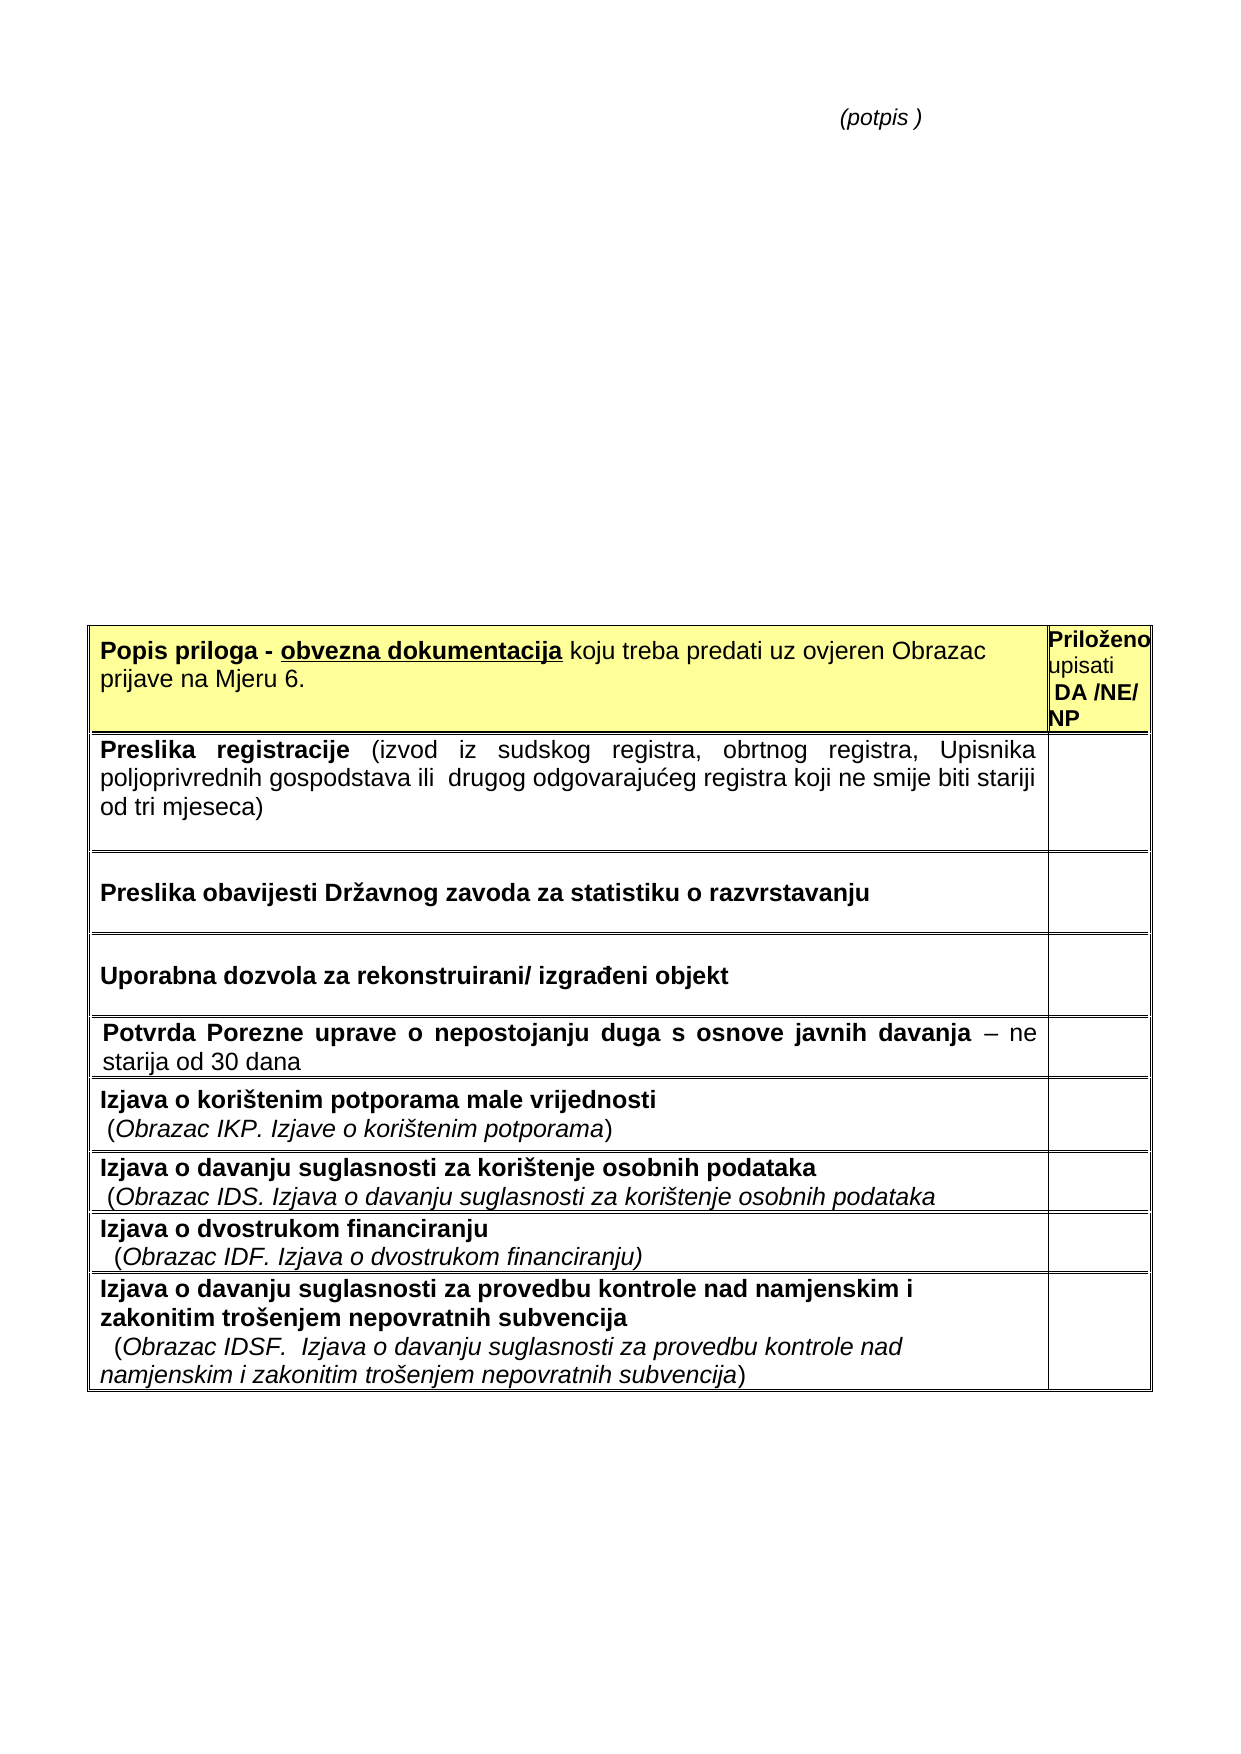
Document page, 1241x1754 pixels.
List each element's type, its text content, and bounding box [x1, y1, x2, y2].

table_cell [1049, 731, 1150, 849]
table_cell Preslika obavijesti Državnog zavoda za statistiku o razvrstavanju [90, 850, 1048, 932]
table_cell Potvrda Porezne uprave o nepostojanju duga s osnove javnih davanja – ne starija od 30 dana [89, 1015, 1048, 1076]
table_cell [1049, 850, 1150, 932]
table_cell Izjava o korištenim potporama male vrijednosti (Obrazac IKP. Izjave o korištenim potporama) [90, 1076, 1048, 1150]
table_cell [1049, 932, 1152, 1015]
table_header Priloženo upisati DA /NE/ NP [1050, 626, 1150, 731]
table_cell [1049, 1271, 1152, 1389]
text (potpis ) [827, 103, 1240, 130]
table_cell Uporabna dozvola za rekonstruirani/ izgrađeni objekt [89, 932, 1048, 1015]
table_cell [1049, 1076, 1150, 1150]
table_cell [1049, 1015, 1152, 1076]
table_header Popis priloga - obvezna dokumentacija koju treba predati uz ovjeren Obrazac prijave na Mjeru 6. [90, 626, 1047, 731]
table_cell Izjava o dvostrukom financiranju (Obrazac IDF. Izjava o dvostrukom financiranju) [89, 1210, 1048, 1271]
table_cell Preslika registracije (izvod iz sudskog registra, obrtnog registra, Upisnika poljoprivrednih gospodstava ili drugog odgovarajućeg registra koji ne smije biti stariji od tri mjeseca) [90, 731, 1048, 849]
table_cell Izjava o davanju suglasnosti za korištenje osobnih podataka (Obrazac IDS. Izjava o davanju suglasnosti za korištenje osobnih podataka [90, 1150, 1048, 1210]
table_cell Izjava o davanju suglasnosti za provedbu kontrole nad namjenskim i zakonitim trošenjem nepovratnih subvencija (Obrazac IDSF. Izjava o davanju suglasnosti za provedbu kontrole nad namjenskim i zakonitim trošenjem nepovratnih subvencija) [89, 1271, 1048, 1389]
table_cell [1049, 1210, 1152, 1271]
table_cell [1049, 1150, 1150, 1210]
